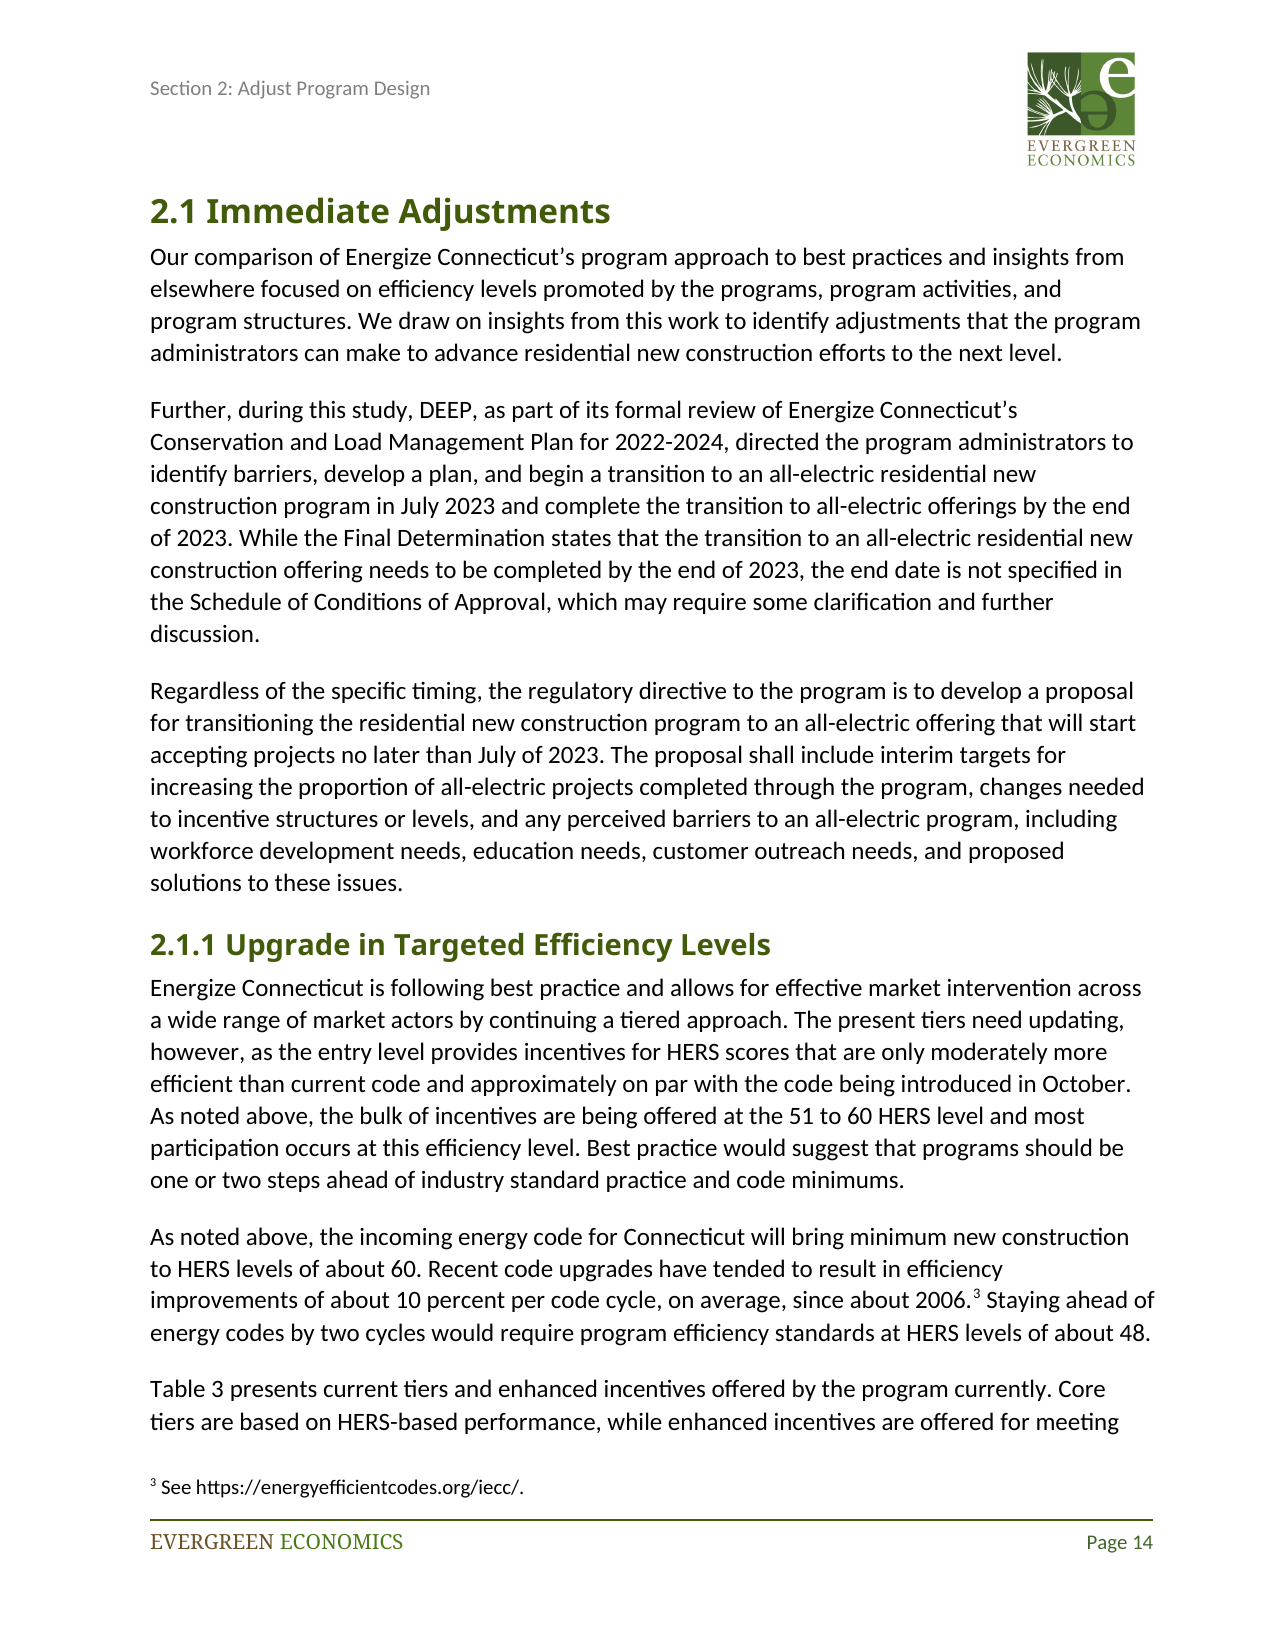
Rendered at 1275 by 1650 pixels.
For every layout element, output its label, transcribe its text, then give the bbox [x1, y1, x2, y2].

text Regardless of the specific timing, the regulatory directive to the program is to develop a proposal for transitioning the residential new construction program to an all-electric offering that will start accepting projects no later than July of 2023. The proposal shall include interim targets for increasing the proportion of all-electric projects completed through the program, changes needed to incentive structures or levels, and any perceived barriers to an all-electric program, including workforce development needs, education needs, customer outreach needs, and proposed solutions to these issues. [150, 675, 1155, 897]
text Energize Connecticut is following best practice and allows for effective market intervention across a wide range of market actors by continuing a tiered approach. The present tiers need updating, however, as the entry level provides incentives for HERS scores that are only moderately more efficient than current code and approximately on par with the code being introduced in October. As noted above, the bulk of incentives are being offered at the 51 to 60 HERS level and most participation occurs at this efficiency level. Best practice would suggest that programs should be one or two steps ahead of industry standard practice and code minimums. [150, 972, 1155, 1194]
subtitle Upgrade in Targeted Efficiency Levels [150, 924, 1155, 964]
text Our comparison of Energize Connecticut’s program approach to best practices and insights from elsewhere focused on efficiency levels promoted by the programs, program activities, and program structures. We draw on insights from this work to identify adjustments that the program administrators can make to advance residential new construction efforts to the next level. [150, 241, 1155, 368]
text As noted above, the incoming energy code for Connecticut will bring minimum new construction to HERS levels of about 60. Recent code upgrades have tended to result in efficiency improvements of about 10 percent per code cycle, on average, since about 2006. Staying ahead of energy codes by two cycles would require program efficiency standards at HERS levels of about 48. [150, 1221, 1155, 1347]
text Further, during this study, DEEP, as part of its formal review of Energize Connecticut’s Conservation and Load Management Plan for 2022-2024, directed the program administrators to identify barriers, develop a plan, and begin a transition to an all-electric residential new construction program in July 2023 and complete the transition to all-electric offerings by the end of 2023. While the Final Determination states that the transition to an all-electric residential new construction offering needs to be completed by the end of 2023, the end date is not specified in the Schedule of Conditions of Approval, which may require some clarification and further discussion. [150, 394, 1155, 649]
picture [1021, 46, 1140, 169]
subtitle Immediate Adjustments [150, 187, 1155, 233]
